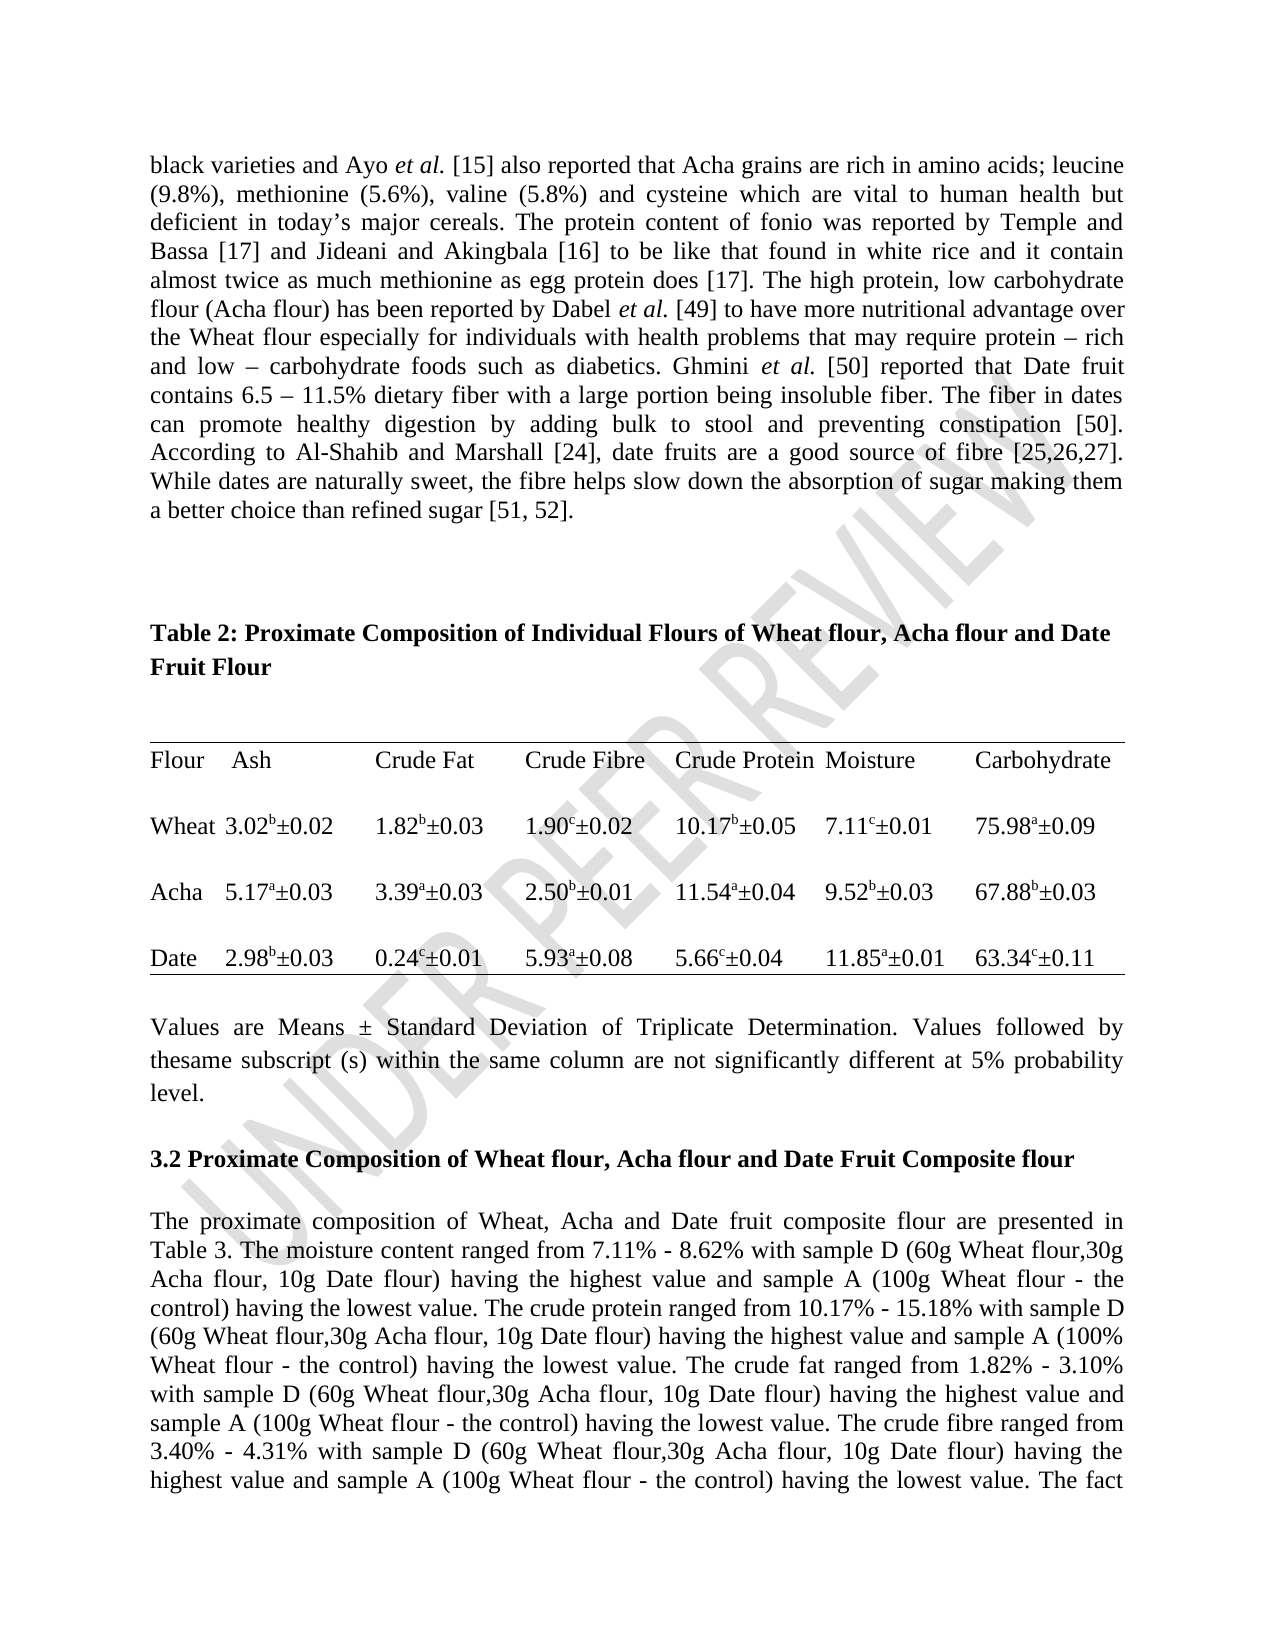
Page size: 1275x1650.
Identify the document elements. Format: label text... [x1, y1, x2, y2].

text Table 2: Proximate Composition of Individual Flours of Wheat flour, Acha flour and Date Fruit Flour [150, 618, 1125, 680]
text Values are Means ± Standard Deviation of Triplicate Determination. Values followed by thesame subscript (s) within the same column are not significantly different at 5% probability level. [150, 1012, 1125, 1107]
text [150, 150, 1125, 524]
text Flour Ash Crude Fat Crude Fibre Crude Protein Moisture Carbohydrate [150, 743, 1125, 774]
text 3.2 Proximate Composition of Wheat flour, Acha flour and Date Fruit Composite flour [150, 1144, 1125, 1173]
text Acha 5.17a±0.03 3.39a±0.03 2.50b±0.01 11.54a±0.04 9.52b±0.03 67.88b±0.03 [150, 874, 1125, 906]
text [150, 1206, 1125, 1494]
text Date 2.98b±0.03 0.24c±0.01 5.93a±0.08 5.66c±0.04 11.85a±0.01 63.34c±0.11 [150, 940, 1125, 974]
text Wheat 3.02b±0.02 1.82b±0.03 1.90c±0.02 10.17b±0.05 7.11c±0.01 75.98a±0.09 [150, 808, 1125, 840]
